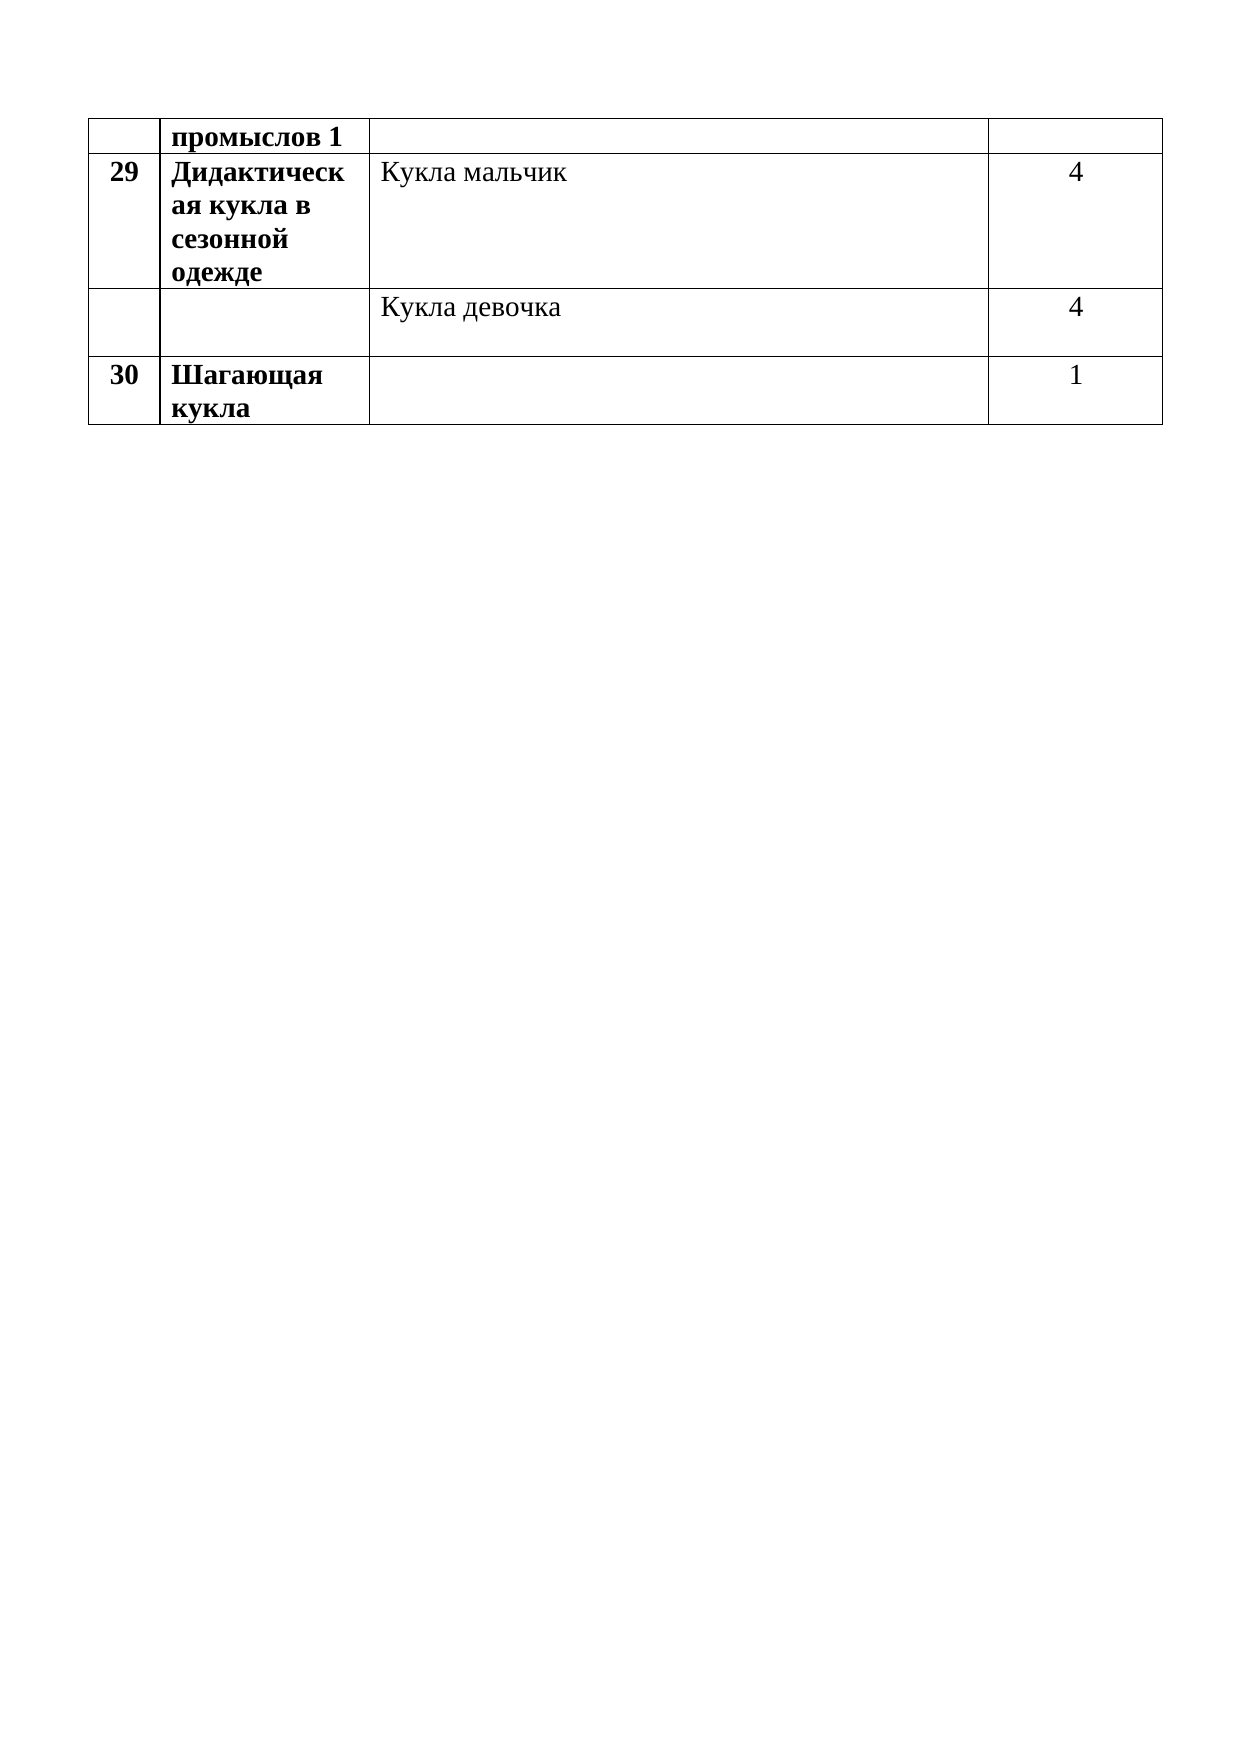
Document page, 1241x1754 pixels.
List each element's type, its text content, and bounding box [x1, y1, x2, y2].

table_cell [370, 357, 988, 424]
table_cell 29 [89, 154, 159, 288]
table_cell Кукла мальчик [370, 154, 988, 288]
table_cell 1 [989, 357, 1162, 424]
table_cell Дидактическая кукла в сезонной одежде [161, 154, 369, 288]
table_cell 28 [89, 119, 159, 153]
table_cell 4 [989, 154, 1162, 288]
table_cell 1 [989, 119, 1162, 153]
table_cell 30 [89, 357, 159, 424]
table_cell 4 [989, 289, 1162, 356]
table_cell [161, 119, 369, 153]
table_cell [161, 289, 369, 356]
table_cell Шагающая кукла [161, 357, 369, 424]
table_cell [370, 119, 988, 153]
table_cell [89, 289, 159, 356]
table_cell Кукла девочка [370, 289, 988, 356]
